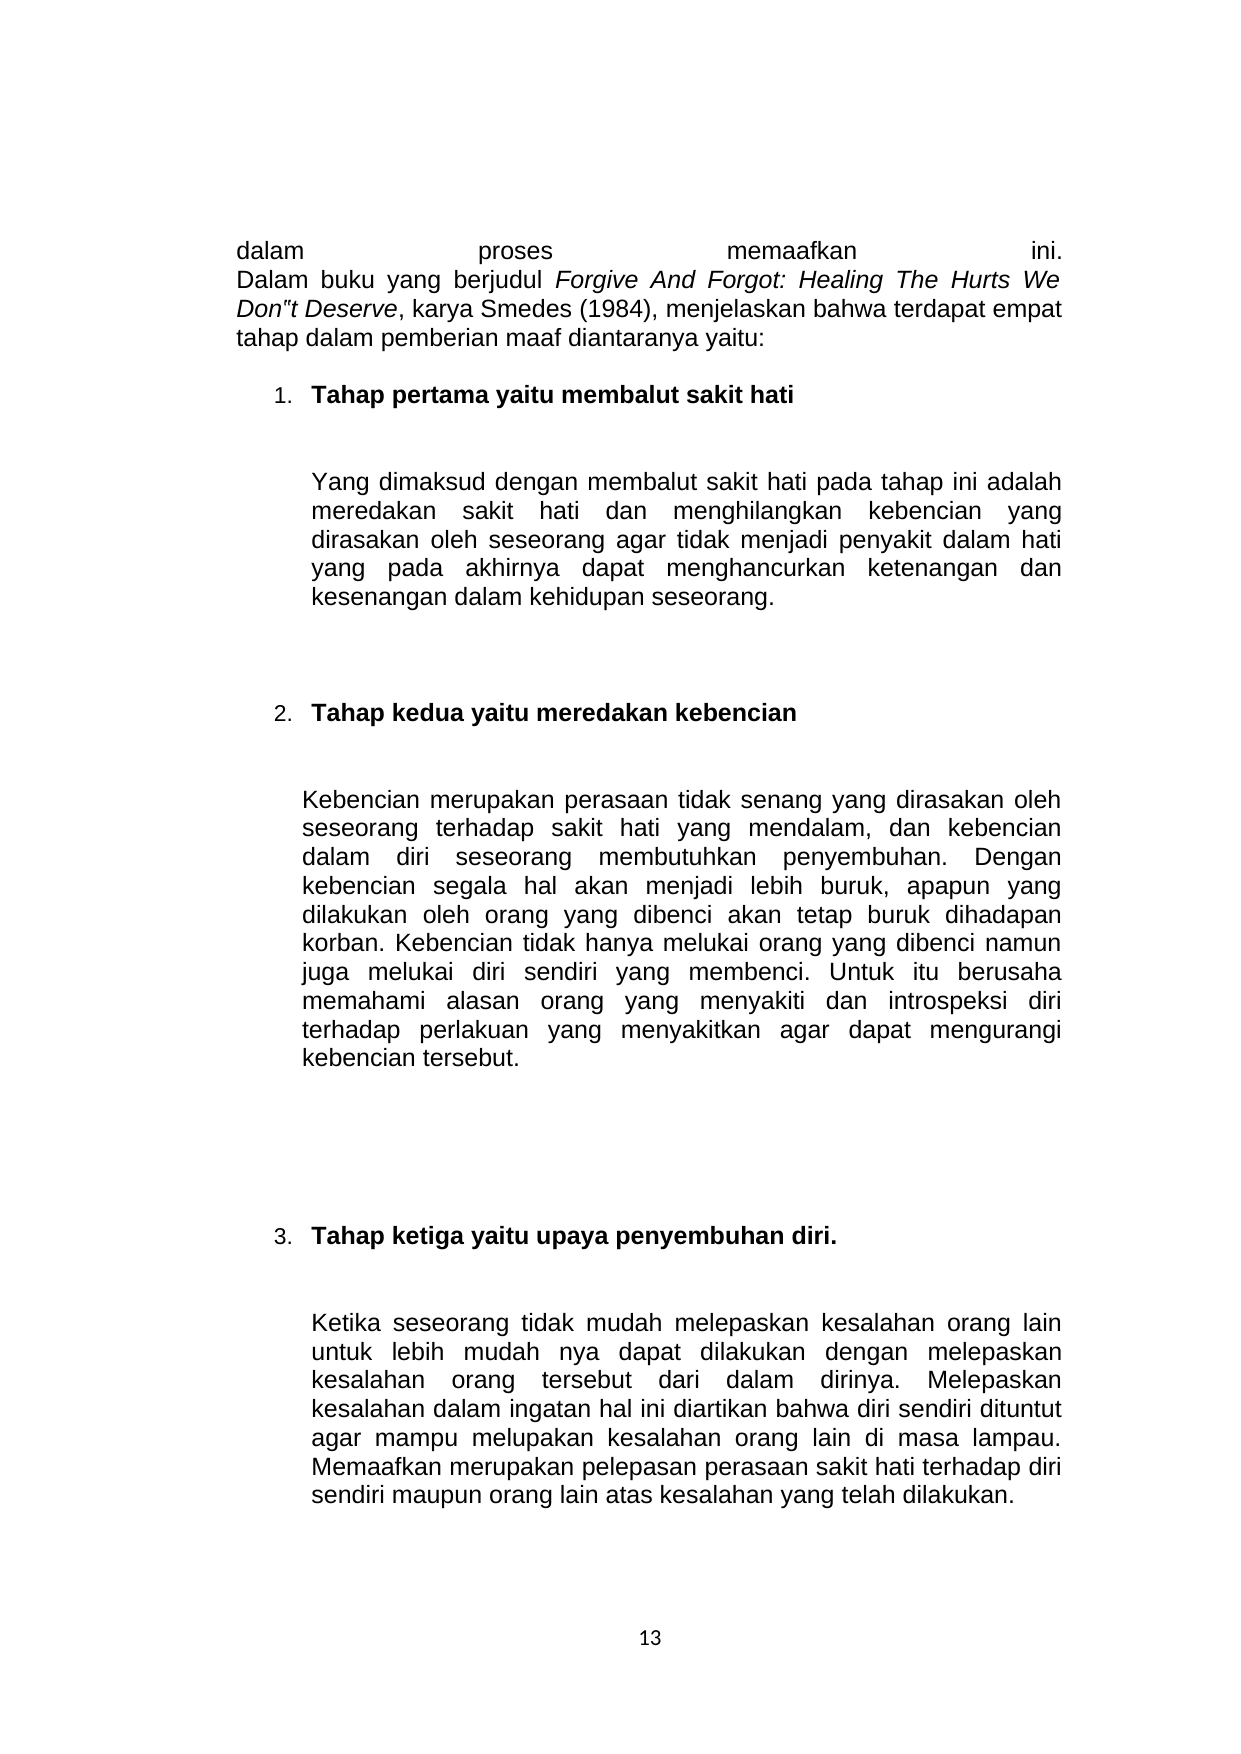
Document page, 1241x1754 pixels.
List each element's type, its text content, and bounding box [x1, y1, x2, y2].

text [236, 236, 1063, 351]
list Tahap ketiga yaitu upaya penyembuhan diri. [274, 1221, 1063, 1250]
text Kebencian merupakan perasaan tidak senang yang dirasakan oleh seseorang terhadap sakit hati yang mendalam, dan kebencian dalam diri seseorang membutuhkan penyembuhan. Dengan kebencian segala hal akan menjadi lebih buruk, apapun yang dilakukan oleh orang yang dibenci akan tetap buruk dihadapan korban. Kebencian tidak hanya melukai orang yang dibenci namun juga melukai diri sendiri yang membenci. Untuk itu berusaha memahami alasan orang yang menyakiti dan introspeksi diri terhadap perlakuan yang menyakitkan agar dapat mengurangi kebencian tersebut. [302, 756, 1063, 1072]
text Ketika seseorang tidak mudah melepaskan kesalahan orang lain untuk lebih mudah nya dapat dilakukan dengan melepaskan kesalahan orang tersebut dari dalam dirinya. Melepaskan kesalahan dalam ingatan hal ini diartikan bahwa diri sendiri dituntut agar mampu melupakan kesalahan orang lain di masa lampau. Memaafkan merupakan pelepasan perasaan sakit hati terhadap diri sendiri maupun orang lain atas kesalahan yang telah dilakukan. [311, 1279, 1063, 1509]
text Yang dimaksud dengan membalut sakit hati pada tahap ini adalah meredakan sakit hati dan menghilangkan kebencian yang dirasakan oleh seseorang agar tidak menjadi penyakit dalam hati yang pada akhirnya dapat menghancurkan ketenangan dan kesenangan dalam kehidupan seseorang. [311, 438, 1063, 611]
list Tahap kedua yaitu meredakan kebencian [274, 698, 1063, 727]
list Tahap pertama yaitu membalut sakit hati [274, 380, 1063, 409]
